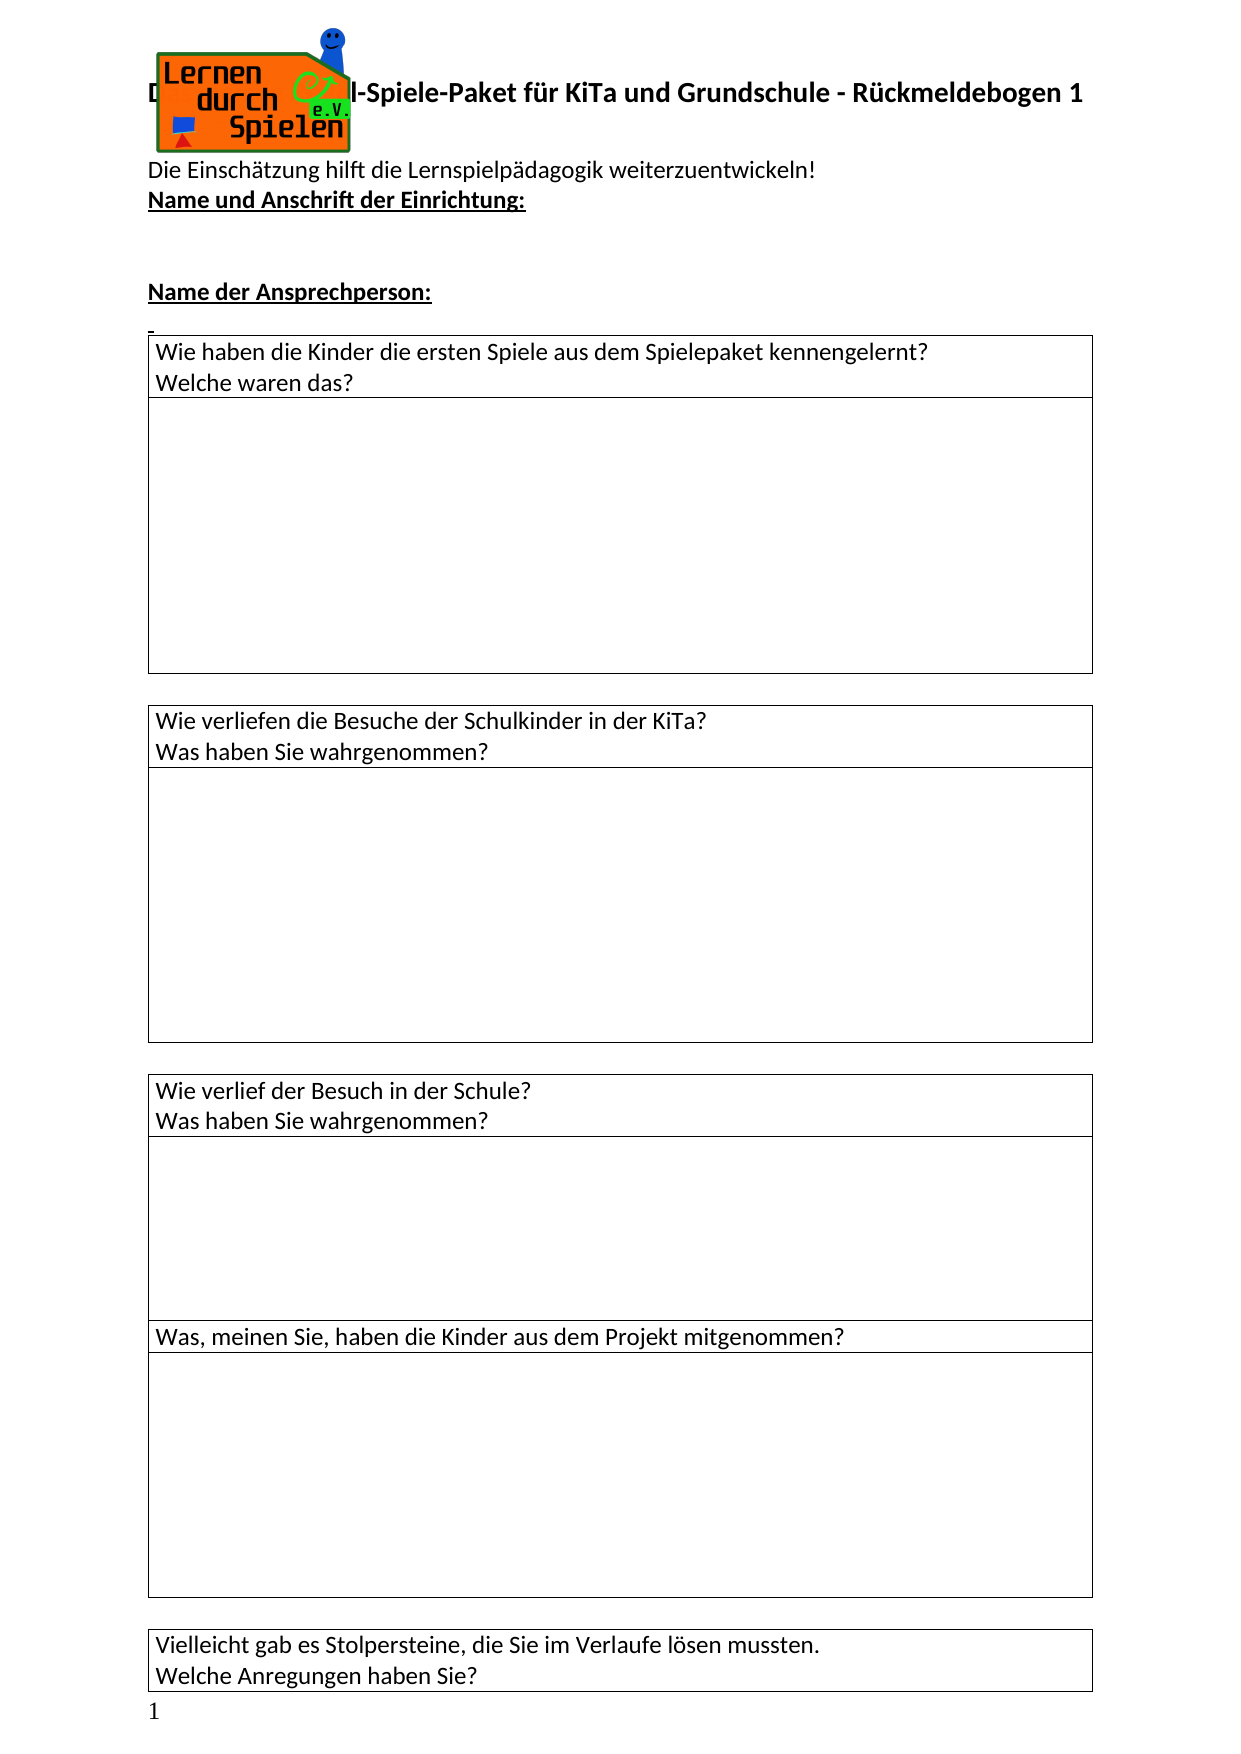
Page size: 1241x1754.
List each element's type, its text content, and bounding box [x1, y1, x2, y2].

table_header Wie verliefen die Besuche der Schulkinder in der KiTa? Was haben Sie wahrgenommen? [149, 706, 1092, 767]
table_cell [149, 768, 1092, 1042]
text Name der Ansprechperson: [148, 276, 1093, 306]
text Name und Anschrift der Einrichtung: [148, 184, 1093, 215]
table_header Vielleicht gab es Stolpersteine, die Sie im Verlaufe lösen mussten. Welche Anregungen haben Sie? [149, 1630, 1092, 1691]
table_cell [149, 1353, 1092, 1597]
text Die Einschätzung hilft die Lernspielpädagogik weiterzuentwickeln! [148, 138, 1093, 184]
table_header Wie verlief der Besuch in der Schule? Was haben Sie wahrgenommen? [149, 1075, 1092, 1136]
table_cell [149, 1137, 1092, 1320]
table_cell Was, meinen Sie, haben die Kinder aus dem Projekt mitgenommen? [149, 1321, 1092, 1352]
table_cell [149, 398, 1092, 673]
picture [154, 27, 352, 154]
table_header Wie haben die Kinder die ersten Spiele aus dem Spielepaket kennengelernt? Welche waren das? [149, 336, 1092, 397]
